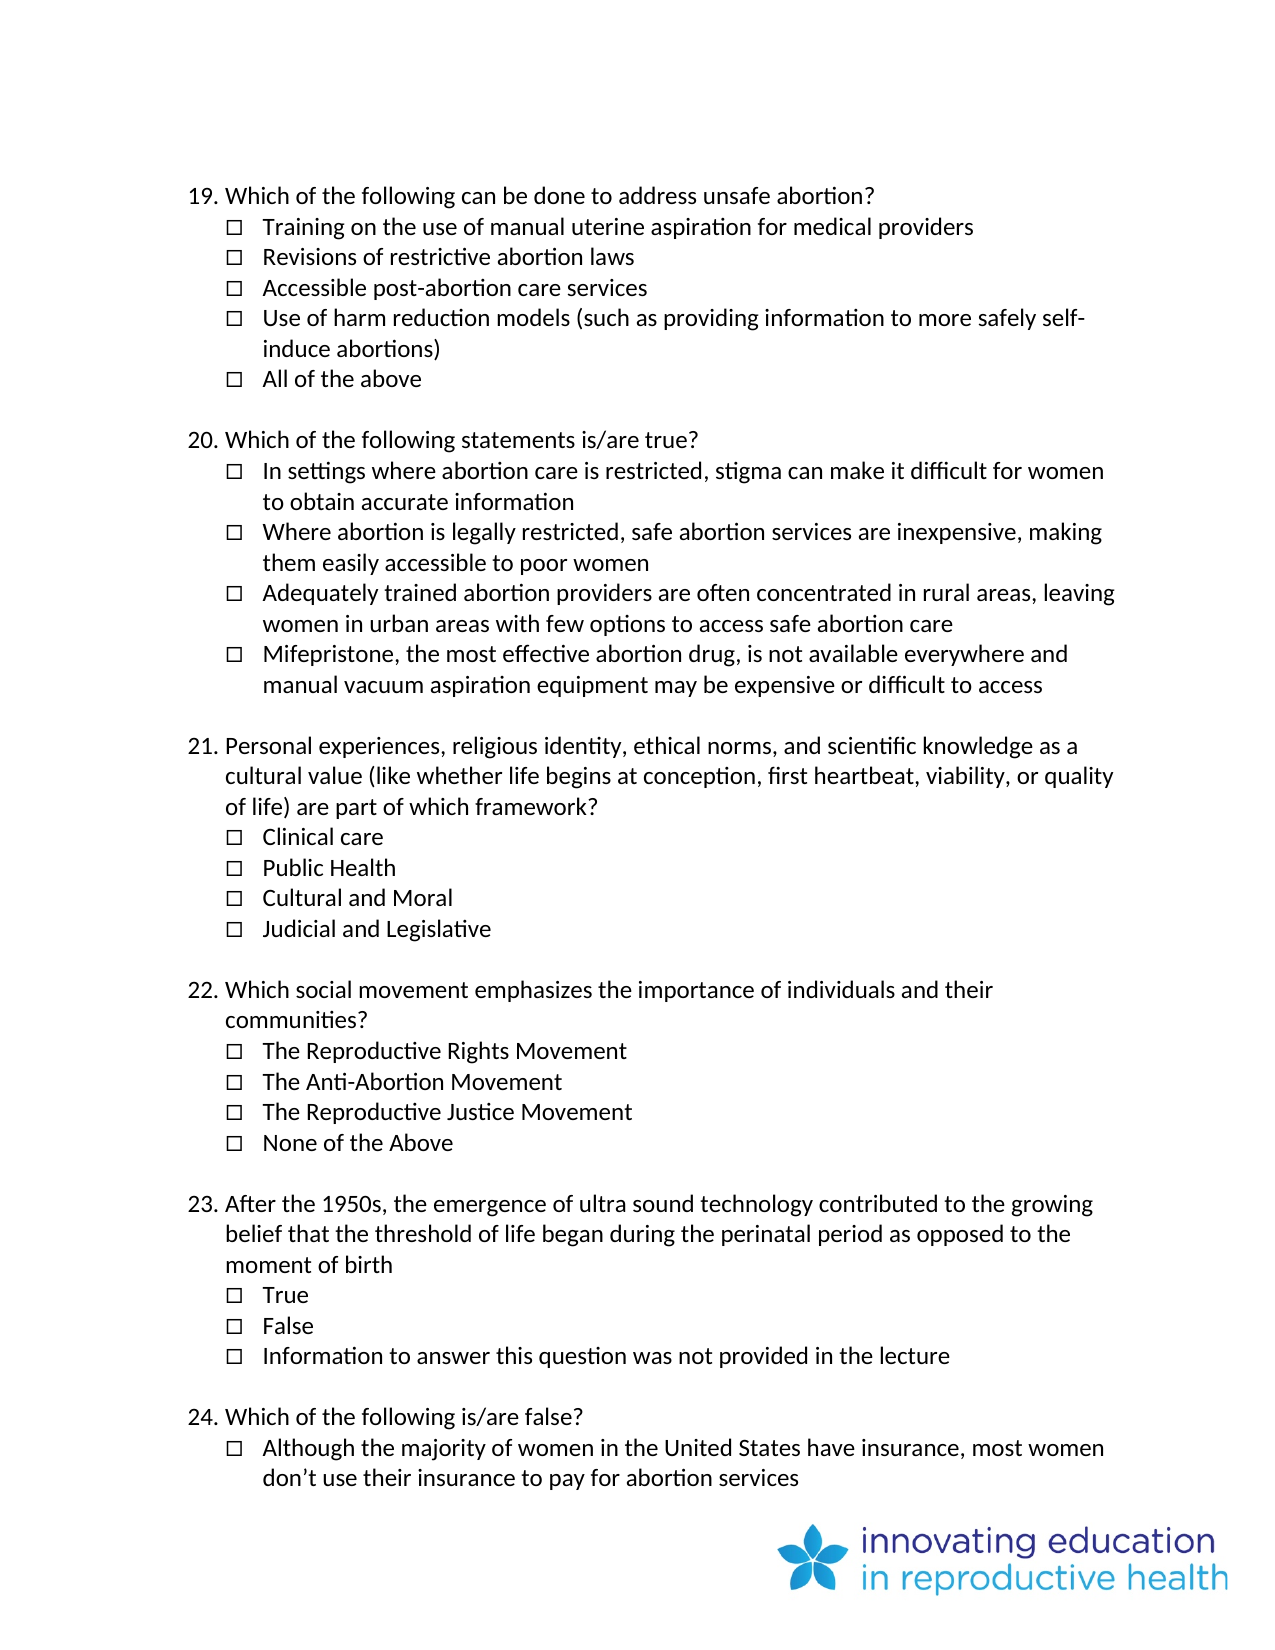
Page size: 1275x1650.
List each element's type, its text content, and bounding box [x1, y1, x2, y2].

list Adequately trained abortion providers are often concentrated in rural areas, leaving women in urban areas with few options to access safe abortion care [225, 577, 1125, 638]
list Mifepristone, the most effective abortion drug, is not available everywhere and manual vacuum aspiration equipment may be expensive or difficult to access [225, 638, 1125, 730]
list In settings where abortion care is restricted, stigma can make it difficult for women to obtain accurate information [225, 455, 1125, 516]
list Information to answer this question was not provided in the lecture [225, 1340, 1125, 1401]
list The Reproductive Rights Movement [225, 1035, 1125, 1066]
list None of the Above [225, 1127, 1125, 1188]
list Cultural and Moral [225, 882, 1125, 913]
list Judicial and Legislative [225, 913, 1125, 974]
list Personal experiences, religious identity, ethical norms, and scientific knowledge as a cultural value (like whether life begins at conception, first heartbeat, viability, or quality of life) are part of which framework? [187, 730, 1125, 821]
list Which of the following is/are false? [187, 1401, 1125, 1432]
list The Reproductive Justice Movement [225, 1096, 1125, 1127]
picture [777, 1500, 1228, 1619]
list The Anti-Abortion Movement [225, 1066, 1125, 1096]
list Use of harm reduction models (such as providing information to more safely self-induce abortions) [225, 303, 1125, 364]
list Public Health [225, 852, 1125, 882]
list After the 1950s, the emergence of ultra sound technology contributed to the growing belief that the threshold of life began during the perinatal period as opposed to the moment of birth [187, 1188, 1125, 1279]
list Accessible post-abortion care services [225, 272, 1125, 303]
list Which of the following can be done to address unsafe abortion? [187, 181, 1125, 211]
list Which social movement emphasizes the importance of individuals and their communities? [187, 974, 1125, 1035]
list Revisions of restrictive abortion laws [225, 242, 1125, 272]
list Which of the following statements is/are true? [187, 425, 1125, 455]
list All of the above [225, 364, 1125, 425]
list Although the majority of women in the United States have insurance, most women don’t use their insurance to pay for abortion services [225, 1432, 1125, 1493]
list True [225, 1279, 1125, 1310]
list Clinical care [225, 821, 1125, 852]
list False [225, 1310, 1125, 1340]
list Where abortion is legally restricted, safe abortion services are inexpensive, making them easily accessible to poor women [225, 516, 1125, 577]
list Training on the use of manual uterine aspiration for medical providers [225, 211, 1125, 242]
